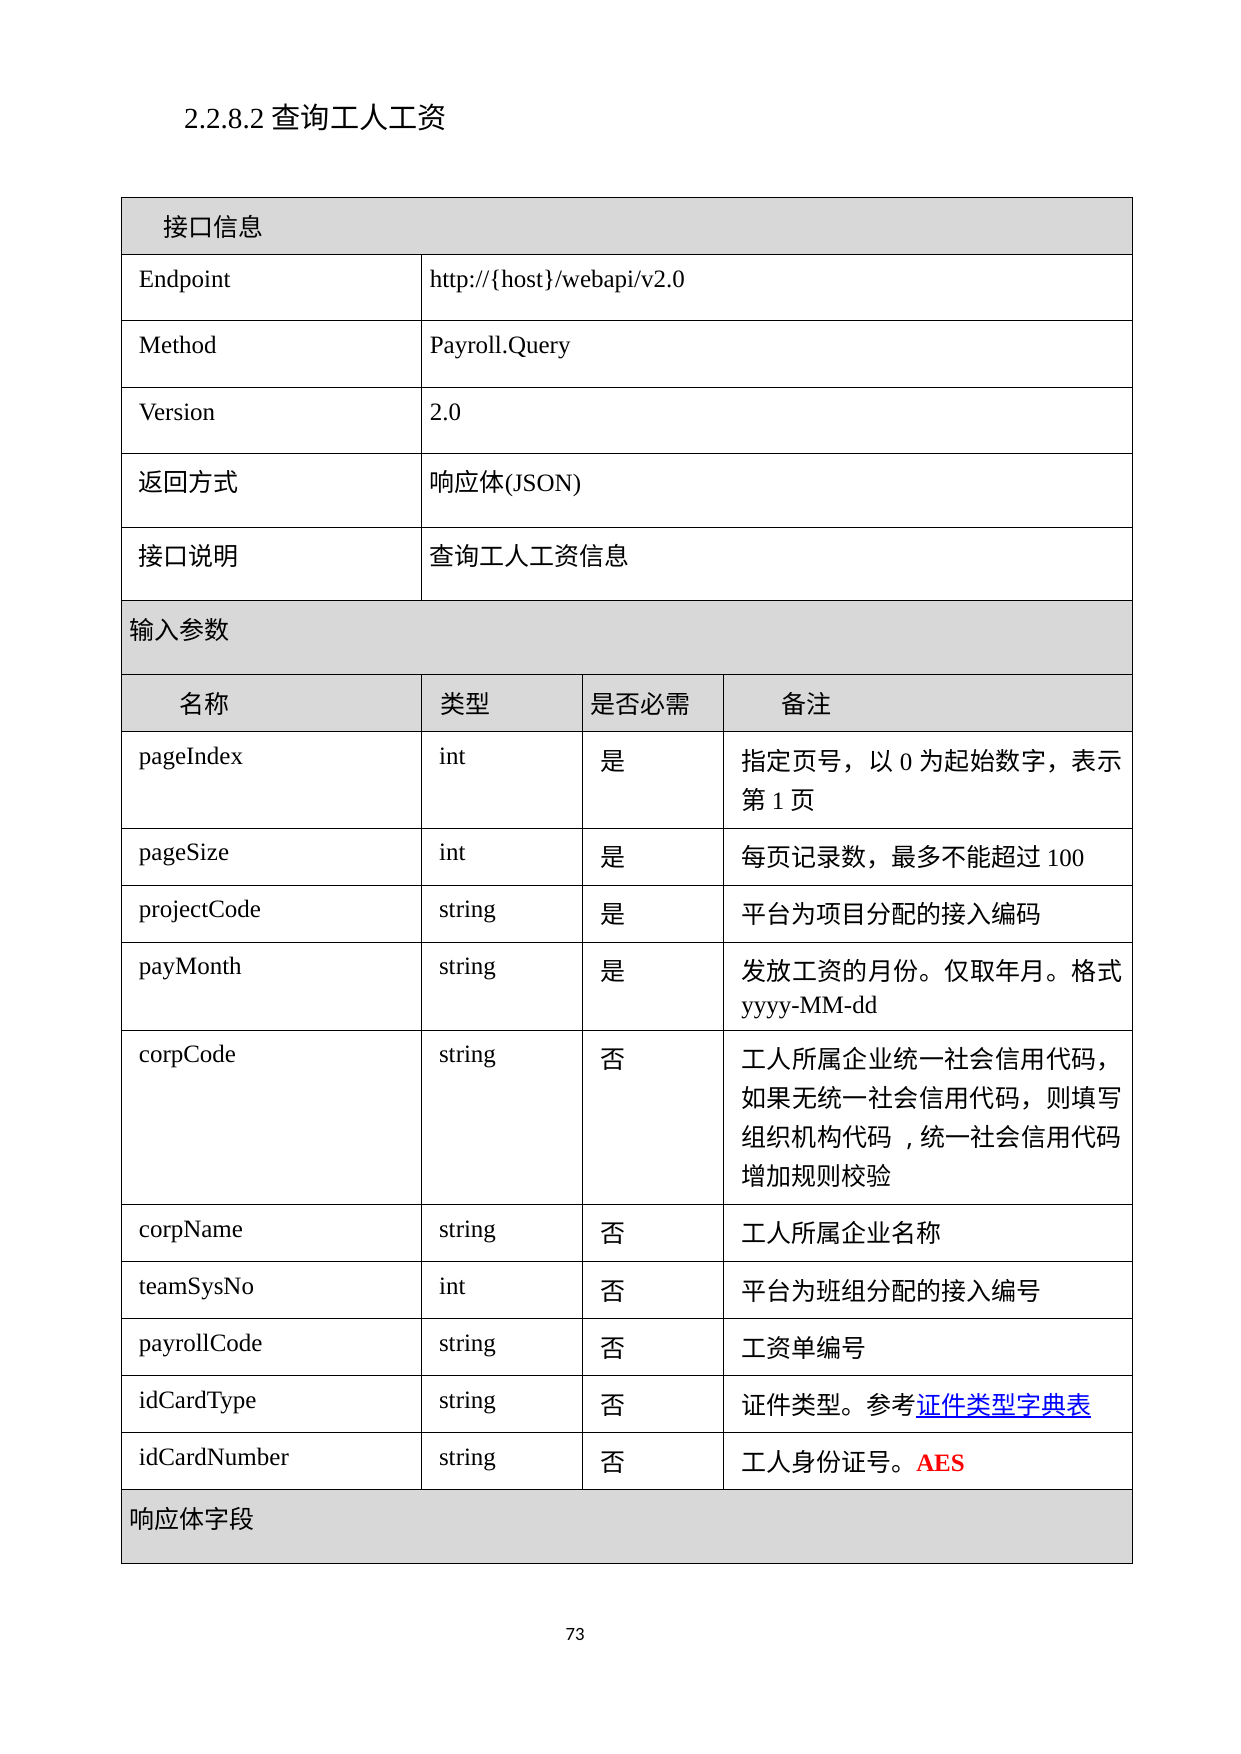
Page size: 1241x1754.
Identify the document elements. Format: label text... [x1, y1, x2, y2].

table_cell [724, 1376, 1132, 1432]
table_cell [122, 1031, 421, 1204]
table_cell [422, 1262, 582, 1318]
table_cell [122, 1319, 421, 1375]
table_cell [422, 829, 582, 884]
subtitle 2.2.8.2 查询工人工资 [184, 94, 1134, 137]
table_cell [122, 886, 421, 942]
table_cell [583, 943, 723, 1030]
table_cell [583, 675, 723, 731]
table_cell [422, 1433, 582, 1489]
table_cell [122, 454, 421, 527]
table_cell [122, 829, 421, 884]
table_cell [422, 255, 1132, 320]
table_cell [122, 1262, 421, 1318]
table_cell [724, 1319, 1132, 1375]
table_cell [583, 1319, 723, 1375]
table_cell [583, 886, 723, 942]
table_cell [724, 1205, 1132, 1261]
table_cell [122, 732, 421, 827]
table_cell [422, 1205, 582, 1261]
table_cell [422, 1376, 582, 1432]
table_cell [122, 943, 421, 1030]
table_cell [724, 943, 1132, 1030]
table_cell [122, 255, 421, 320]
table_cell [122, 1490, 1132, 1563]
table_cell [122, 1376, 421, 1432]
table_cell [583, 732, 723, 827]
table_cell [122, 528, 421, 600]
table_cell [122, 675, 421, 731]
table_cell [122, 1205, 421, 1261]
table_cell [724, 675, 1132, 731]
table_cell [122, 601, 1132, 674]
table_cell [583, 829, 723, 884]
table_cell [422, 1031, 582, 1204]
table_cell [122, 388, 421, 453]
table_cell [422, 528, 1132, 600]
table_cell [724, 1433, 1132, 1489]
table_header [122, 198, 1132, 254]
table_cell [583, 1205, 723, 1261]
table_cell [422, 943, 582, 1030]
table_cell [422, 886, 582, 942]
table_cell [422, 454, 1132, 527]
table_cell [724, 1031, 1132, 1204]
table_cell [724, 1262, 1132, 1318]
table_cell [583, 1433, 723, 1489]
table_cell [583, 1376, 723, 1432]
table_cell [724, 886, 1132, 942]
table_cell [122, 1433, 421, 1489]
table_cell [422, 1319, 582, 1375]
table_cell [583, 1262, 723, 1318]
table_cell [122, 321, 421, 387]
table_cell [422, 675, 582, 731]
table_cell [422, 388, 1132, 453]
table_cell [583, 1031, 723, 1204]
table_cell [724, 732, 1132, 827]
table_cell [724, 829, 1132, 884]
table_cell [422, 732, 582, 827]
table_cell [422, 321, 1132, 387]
